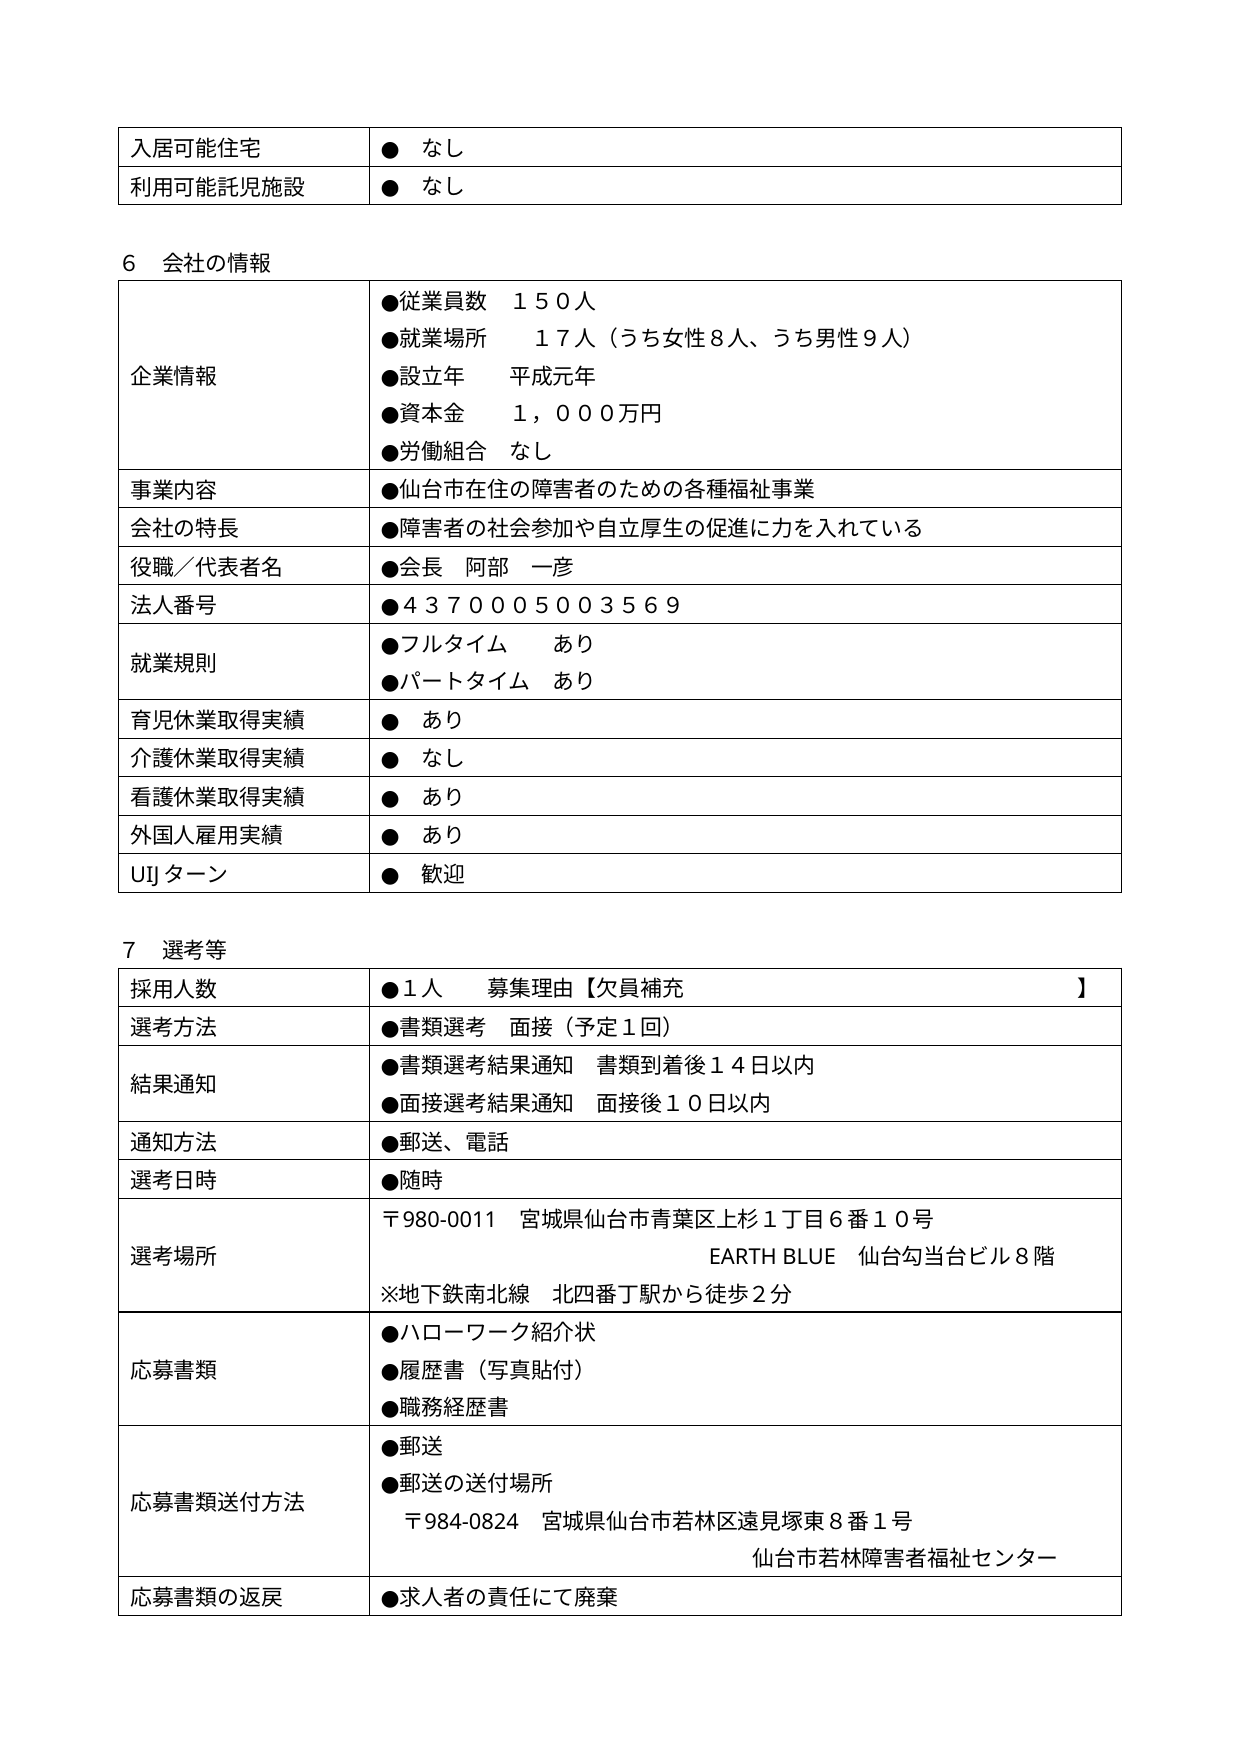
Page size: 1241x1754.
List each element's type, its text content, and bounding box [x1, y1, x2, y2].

table_cell 入居可能住宅 [119, 128, 369, 166]
table_cell ● あり [370, 700, 1121, 737]
table_cell ● なし [370, 128, 1121, 166]
table_cell 応募書類の返戻 [119, 1577, 369, 1614]
table_cell 結果通知 [119, 1046, 369, 1121]
table_header 採用人数 [119, 969, 369, 1006]
table_cell ●求人者の責任にて廃棄 [370, 1577, 1121, 1614]
table_cell ● あり [370, 777, 1121, 814]
table_cell 育児休業取得実績 [119, 700, 369, 737]
table_cell 会社の特長 [119, 508, 369, 546]
table_cell ●郵送 ●郵送の送付場所 〒984-0824 宮城県仙台市若林区遠見塚東８番１号 仙台市若林障害者福祉センター [370, 1426, 1121, 1576]
table_cell ● あり [370, 816, 1121, 853]
table_cell 外国人雇用実績 [119, 816, 369, 853]
table_cell 選考場所 [119, 1199, 369, 1311]
table_cell 就業規則 [119, 624, 369, 699]
table_cell UIJターン [119, 854, 369, 892]
table_cell 看護休業取得実績 [119, 777, 369, 814]
table_cell ●仙台市在住の障害者のための各種福祉事業 [370, 470, 1121, 507]
table_cell 介護休業取得実績 [119, 739, 369, 776]
table_cell 応募書類送付方法 [119, 1426, 369, 1576]
table_cell ●郵送、電話 [370, 1122, 1121, 1159]
table_cell ●障害者の社会参加や自立厚生の促進に力を入れている [370, 508, 1121, 546]
table_cell ●ハローワーク紹介状 ●履歴書（写真貼付） ●職務経歴書 [370, 1313, 1121, 1425]
table_cell ● なし [370, 167, 1121, 204]
table_cell 事業内容 [119, 470, 369, 507]
table_cell 法人番号 [119, 585, 369, 623]
table_cell 応募書類 [119, 1313, 369, 1425]
text ７ 選考等 [118, 930, 1122, 968]
table_header ●１人 募集理由【欠員補充 】 [370, 969, 1121, 1006]
table_cell 選考方法 [119, 1007, 369, 1045]
table_cell ●随時 [370, 1160, 1121, 1198]
table_cell ●会長 阿部 一彦 [370, 547, 1121, 584]
table_cell ●フルタイム あり ●パートタイム あり [370, 624, 1121, 699]
table_cell 役職／代表者名 [119, 547, 369, 584]
table_cell ●書類選考 面接（予定１回） [370, 1007, 1121, 1045]
table_header 企業情報 [119, 281, 369, 469]
table_cell 利用可能託児施設 [119, 167, 369, 204]
table_cell 通知方法 [119, 1122, 369, 1159]
table_cell ● なし [370, 739, 1121, 776]
table_cell 〒980-0011 宮城県仙台市青葉区上杉１丁目６番１０号 EARTH BLUE 仙台勾当台ビル８階 ※地下鉄南北線 北四番丁駅から徒歩２分 [370, 1199, 1121, 1311]
table_header ●従業員数 １５０人 ●就業場所 １７人（うち女性８人、うち男性９人） ●設立年 平成元年 ●資本金 １，０００万円 ●労働組合 なし [370, 281, 1121, 469]
table_cell 選考日時 [119, 1160, 369, 1198]
table_cell ●書類選考結果通知 書類到着後１４日以内 ●面接選考結果通知 面接後１０日以内 [370, 1046, 1121, 1121]
table_cell ● 歓迎 [370, 854, 1121, 892]
table_cell ●４３７０００５００３５６９ [370, 585, 1121, 623]
text ６ 会社の情報 [118, 243, 1122, 280]
